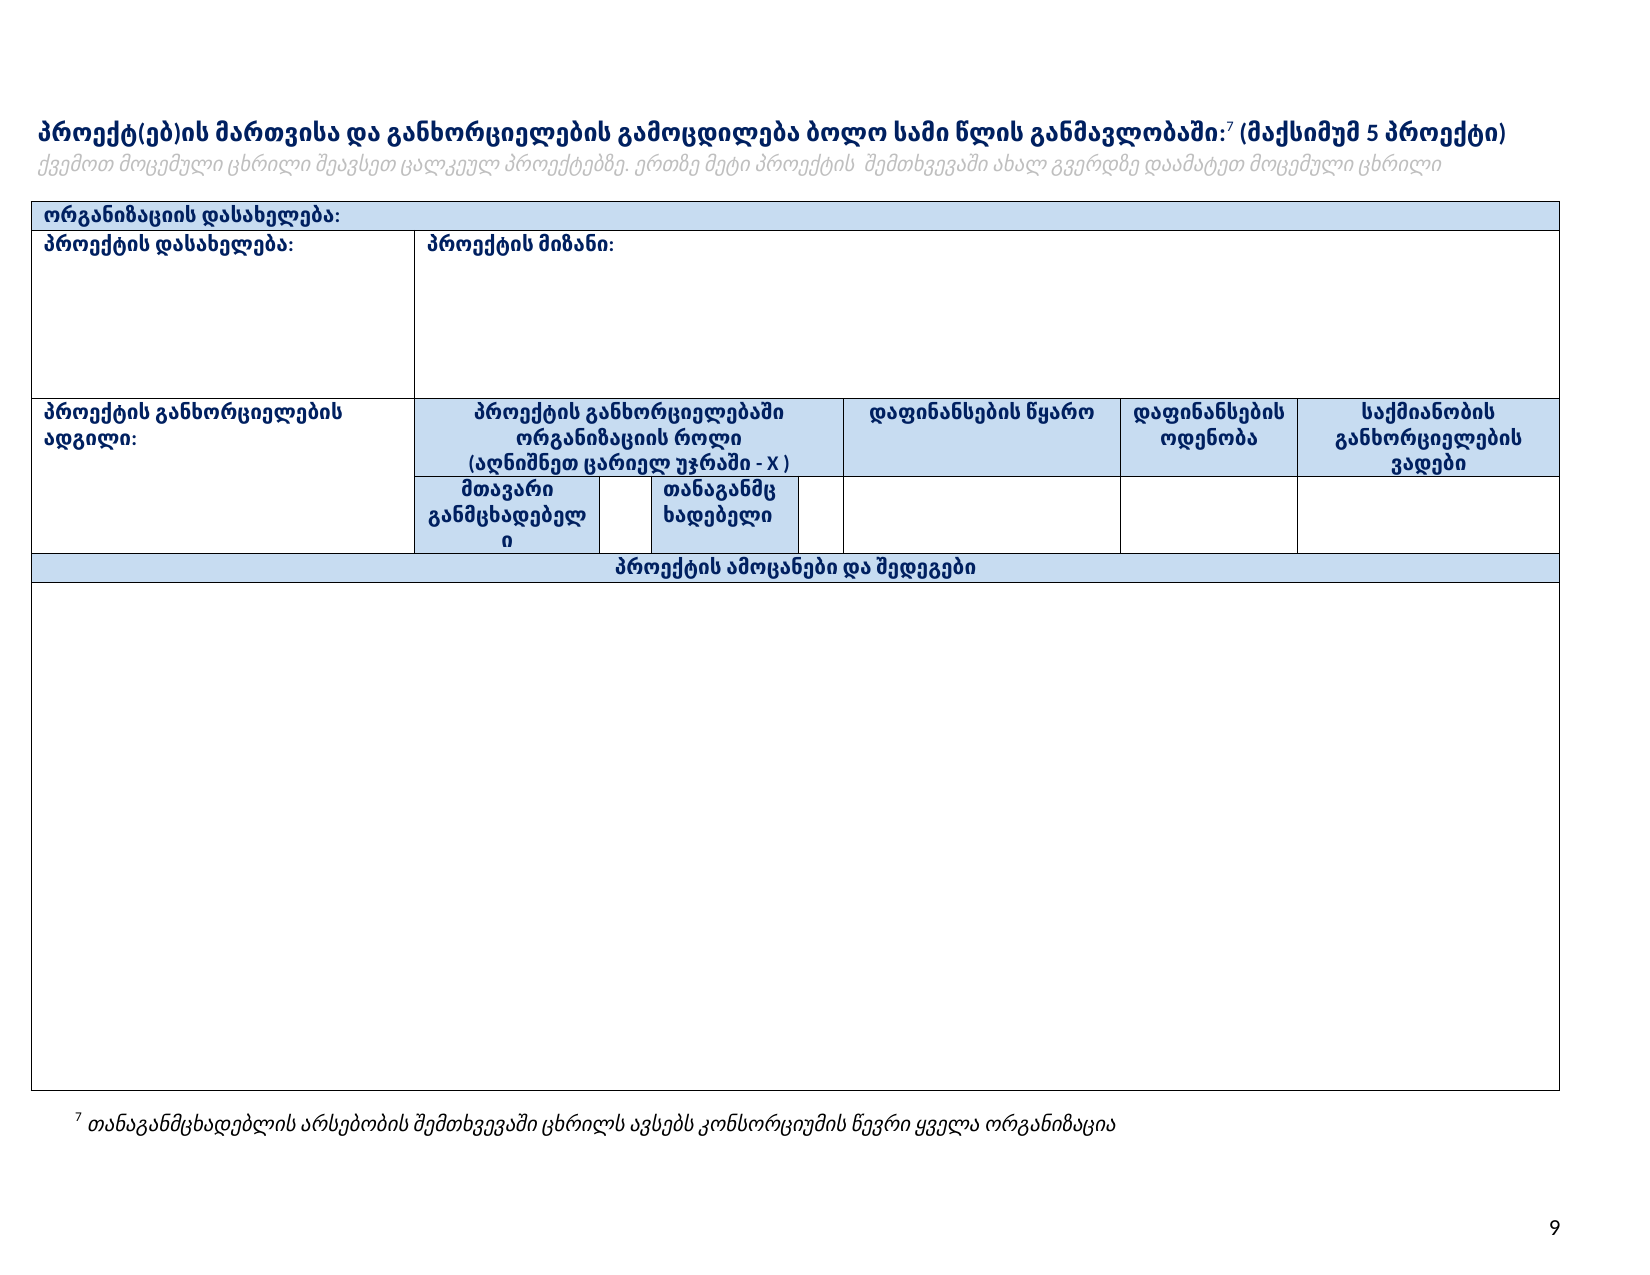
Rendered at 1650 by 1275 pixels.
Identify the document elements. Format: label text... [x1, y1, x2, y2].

table_cell [1121, 477, 1297, 553]
table_cell პროექტის განხორციელების ადგილი: [32, 399, 414, 553]
table_cell პროექტის განხორციელებაში ორგანიზაციის როლი (აღნიშნეთ ცარიელ უჯრაში - X ) [415, 399, 843, 476]
table_cell პროექტის მიზანი: [415, 231, 1559, 398]
table_cell საქმიანობის განხორციელების ვადები [1298, 399, 1559, 476]
table_cell პროექტის დასახელება: [32, 231, 414, 398]
subtitle პროექტ(ებ)ის მართვისა და განხორციელების გამოცდილება ბოლო სამი წლის განმავლობაში: (მაქსიმუმ 5 პროექტი) [37, 117, 1518, 147]
table_cell [844, 477, 1120, 553]
table_cell [600, 477, 651, 553]
table_cell დაფინანსების წყარო [844, 399, 1120, 476]
table_cell [799, 477, 843, 553]
table_cell დაფინანსების ოდენობა [1121, 399, 1297, 476]
table_cell [32, 583, 1559, 1090]
table_header ორგანიზაციის დასახელება: [32, 202, 1559, 230]
table_cell თანაგანმცხადებელი [652, 477, 798, 553]
table_cell [1298, 477, 1559, 553]
table_cell პროექტის ამოცანები და შედეგები [32, 554, 1559, 582]
table_cell მთავარი განმცხადებელი [415, 477, 599, 553]
subtitle ქვემოთ მოცემული ცხრილი შეავსეთ ცალკეულ პროექტებზე. ერთზე მეტი პროექტის შემთხვევაში ახალ გვერდზე დაამატეთ მოცემული ცხრილი [37, 151, 1518, 177]
